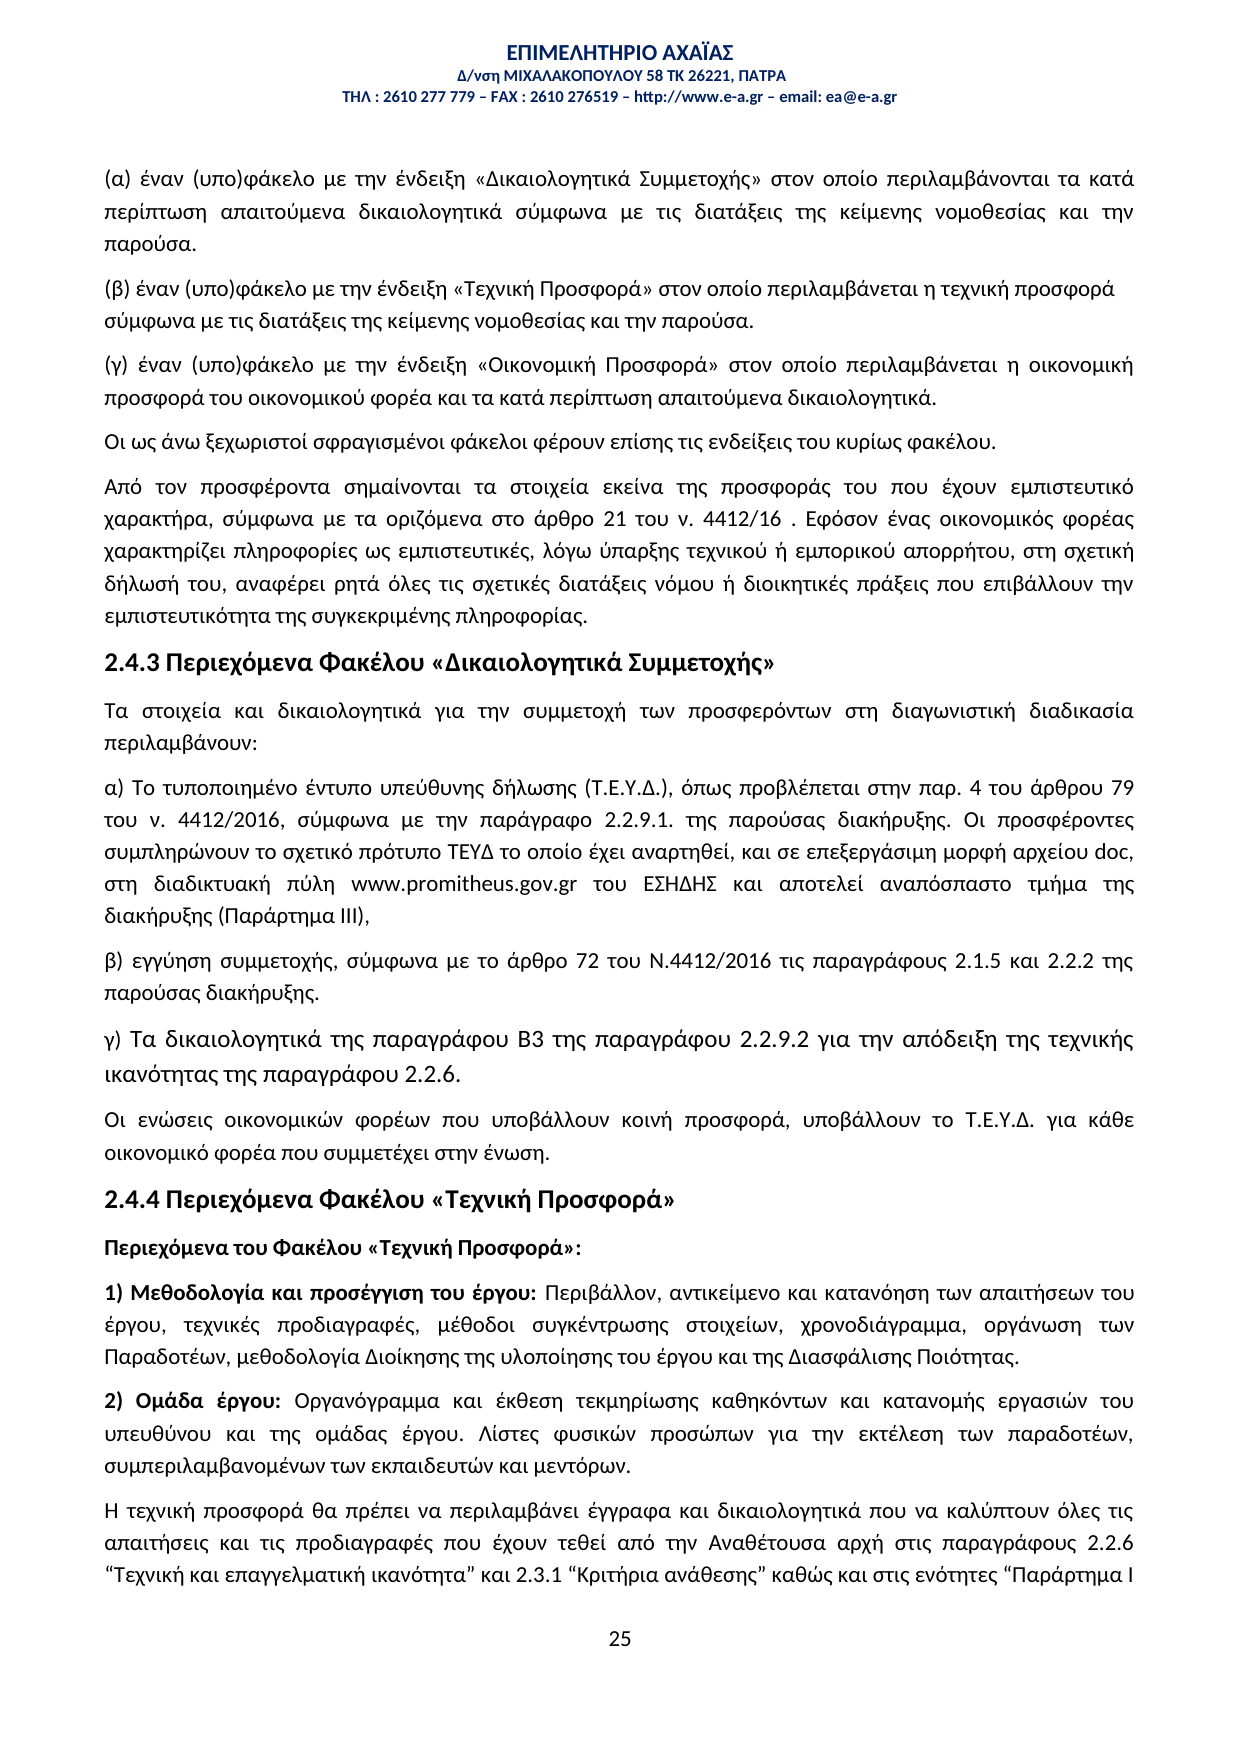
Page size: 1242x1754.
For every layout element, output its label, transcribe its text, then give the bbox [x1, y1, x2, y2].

text 1) Μεθοδολογία και προσέγγιση του έργου: Περιβάλλον, αντικείμενο και κατανόηση των απαιτήσεων του έργου, τεχνικές προδιαγραφές, μέθοδοι συγκέντρωσης στοιχείων, χρονοδιάγραμμα, οργάνωση των Παραδοτέων, μεθοδολογία Διοίκησης της υλοποίησης του έργου και της Διασφάλισης Ποιότητας. [104, 1278, 1135, 1370]
text (α) έναν (υπο)φάκελο με την ένδειξη «Δικαιολογητικά Συμμετοχής» στον οποίο περιλαμβάνονται τα κατά περίπτωση απαιτούμενα δικαιολογητικά σύμφωνα με τις διατάξεις της κείμενης νομοθεσίας και την παρούσα. [104, 164, 1135, 257]
text β) εγγύηση συμμετοχής, σύμφωνα με τo άρθρο 72 του Ν.4412/2016 τις παραγράφους 2.1.5 και 2.2.2 της παρούσας διακήρυξης. [104, 946, 1135, 1006]
subtitle 2.4.3 Περιεχόμενα Φακέλου «Δικαιολογητικά Συμμετοχής» [104, 646, 1135, 678]
text γ) Τα δικαιολογητικά της παραγράφου Β3 της παραγράφου 2.2.9.2 για την απόδειξη της τεχνικής ικανότητας της παραγράφου 2.2.6. [104, 1023, 1135, 1089]
text Οι ως άνω ξεχωριστοί σφραγισμένοι φάκελοι φέρουν επίσης τις ενδείξεις του κυρίως φακέλου. [104, 427, 1135, 455]
subtitle 2.4.4 Περιεχόμενα Φακέλου «Τεχνική Προσφορά» [104, 1182, 1135, 1216]
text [104, 1496, 1135, 1588]
text α) Tο τυποποιημένο έντυπο υπεύθυνης δήλωσης (Τ.Ε.Υ.Δ.), όπως προβλέπεται στην παρ. 4 του άρθρου 79 του ν. 4412/2016, σύμφωνα με την παράγραφο 2.2.9.1. της παρούσας διακήρυξης. Οι προσφέροντες συμπληρώνουν το σχετικό πρότυπο ΤΕΥΔ το οποίο έχει αναρτηθεί, και σε επεξεργάσιμη μορφή αρχείου doc, στη διαδικτυακή πύλη www.promitheus.gov.gr του ΕΣΗΔΗΣ και αποτελεί αναπόσπαστο τμήμα της διακήρυξης (Παράρτημα ΙΙΙ), [104, 773, 1135, 929]
text 2) Ομάδα έργου: Οργανόγραμμα και έκθεση τεκμηρίωσης καθηκόντων και κατανομής εργασιών του υπευθύνου και της ομάδας έργου. Λίστες φυσικών προσώπων για την εκτέλεση των παραδοτέων, συμπεριλαμβανομένων των εκπαιδευτών και μεντόρων. [104, 1387, 1135, 1479]
text Οι ενώσεις οικονομικών φορέων που υποβάλλουν κοινή προσφορά, υποβάλλουν το Τ.Ε.Υ.Δ. για κάθε οικονομικό φορέα που συμμετέχει στην ένωση. [104, 1106, 1135, 1166]
text Περιεχόμενα του Φακέλου «Τεχνική Προσφορά»: [104, 1233, 1135, 1261]
text (β) έναν (υπο)φάκελο με την ένδειξη «Τεχνική Προσφορά» στον οποίο περιλαμβάνεται η τεχνική προσφορά σύμφωνα με τις διατάξεις της κείμενης νομοθεσίας και την παρούσα. [104, 274, 1135, 334]
text Από τον προσφέροντα σημαίνονται τα στοιχεία εκείνα της προσφοράς του που έχουν εμπιστευτικό χαρακτήρα, σύμφωνα με τα οριζόμενα στο άρθρο 21 του ν. 4412/16 . Εφόσον ένας οικονομικός φορέας χαρακτηρίζει πληροφορίες ως εμπιστευτικές, λόγω ύπαρξης τεχνικού ή εμπορικού απορρήτου, στη σχετική δήλωσή του, αναφέρει ρητά όλες τις σχετικές διατάξεις νόμου ή διοικητικές πράξεις που επιβάλλουν την εμπιστευτικότητα της συγκεκριμένης πληροφορίας. [104, 472, 1135, 629]
text (γ) έναν (υπο)φάκελο με την ένδειξη «Οικονομική Προσφορά» στον οποίο περιλαμβάνεται η οικονομική προσφορά του οικονομικού φορέα και τα κατά περίπτωση απαιτούμενα δικαιολογητικά. [104, 351, 1135, 411]
text Τα στοιχεία και δικαιολογητικά για την συμμετοχή των προσφερόντων στη διαγωνιστική διαδικασία περιλαμβάνουν: [104, 696, 1135, 756]
